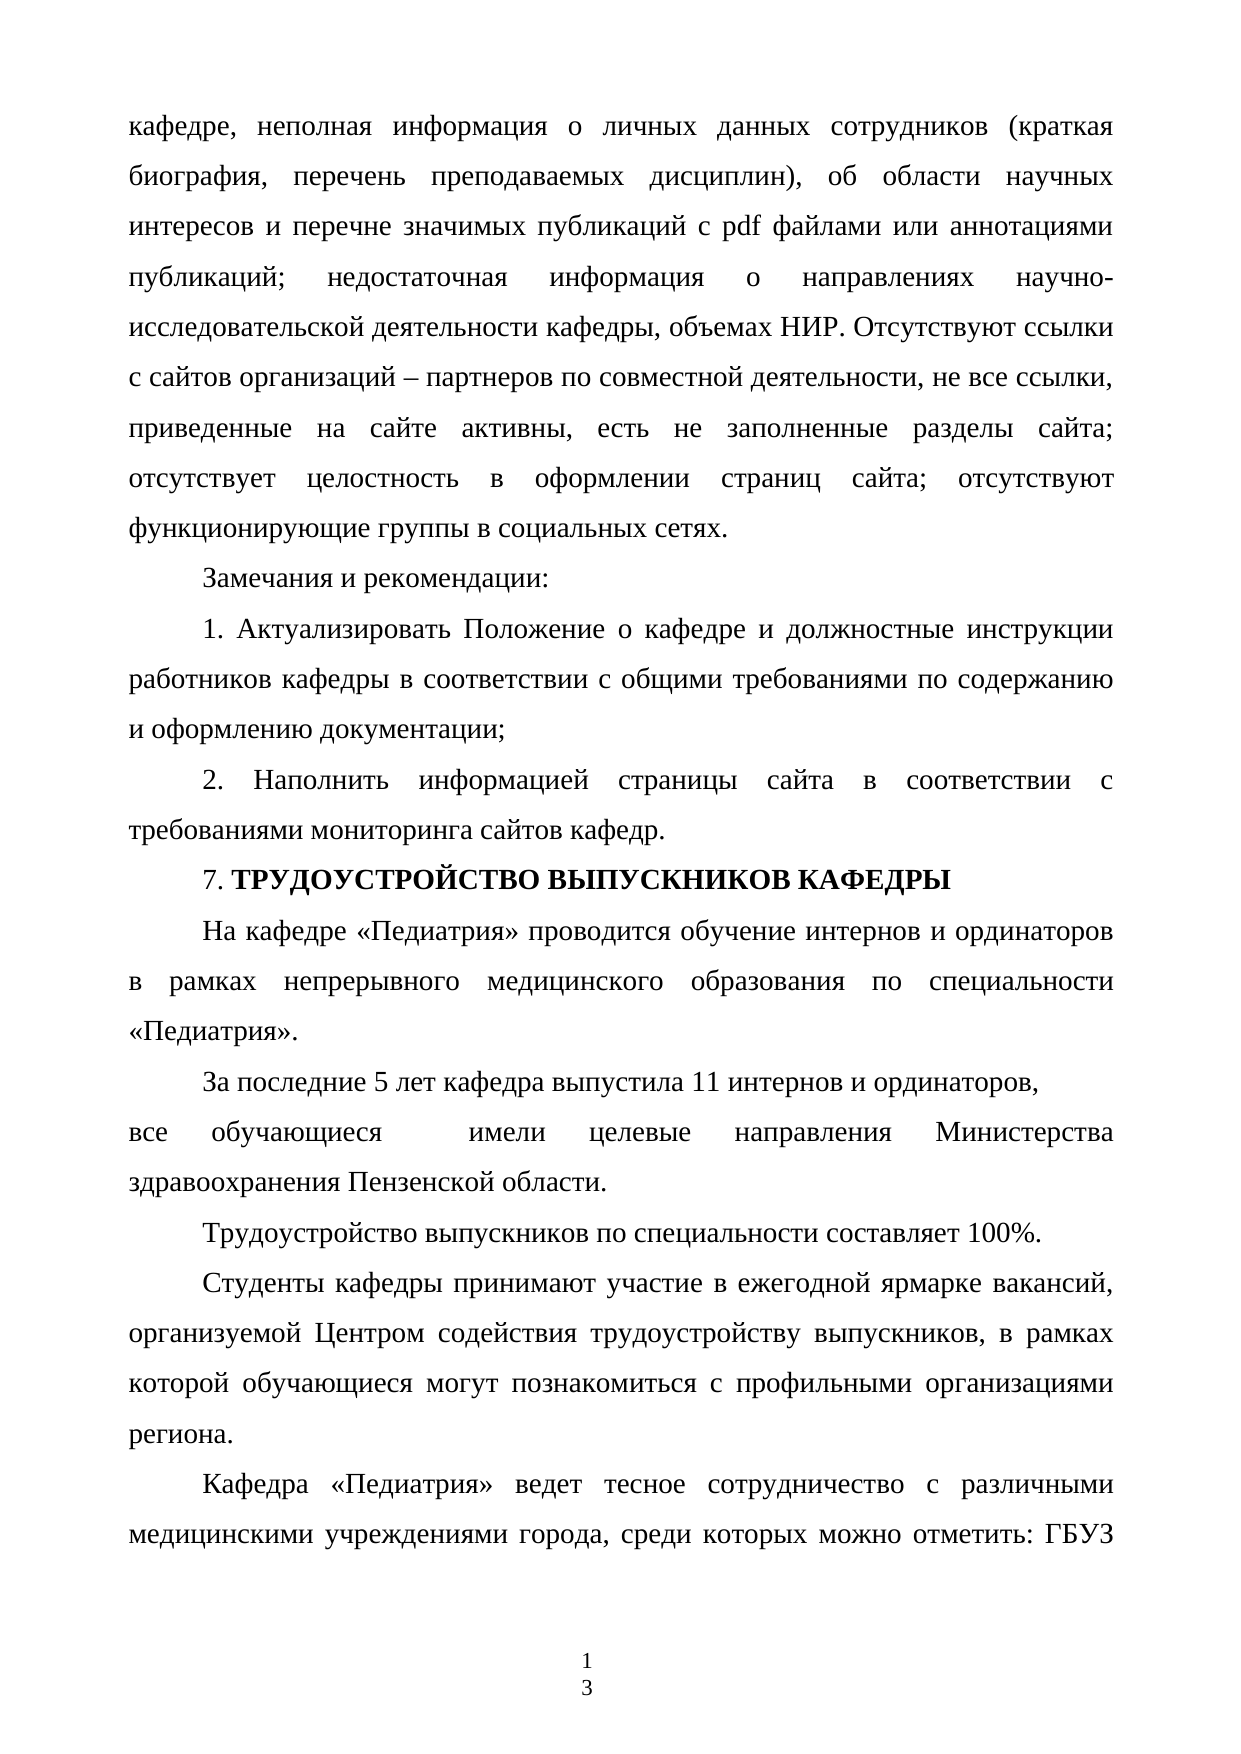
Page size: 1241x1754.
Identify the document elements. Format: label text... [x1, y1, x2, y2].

text 7. ТРУДОУСТРОЙСТВО ВЫПУСКНИКОВ КАФЕДРЫ [128, 862, 1114, 896]
text За последние 5 лет кафедра выпустила 11 интернов и ординаторов, все обучающиеся имели целевые направления Министерства здравоохранения Пензенской области. [128, 1064, 1114, 1198]
text 2. Наполнить информацией страницы сайта в соответствии с требованиями мониторинга сайтов кафедр. [128, 762, 1114, 846]
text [128, 108, 1114, 544]
text Трудоустройство выпускников по специальности составляет 100%. [128, 1215, 1114, 1248]
text 1. Актуализировать Положение о кафедре и должностные инструкции работников кафедры в соответствии с общими требованиями по содержанию и оформлению документации; [128, 611, 1114, 745]
text Студенты кафедры принимают участие в ежегодной ярмарке вакансий, организуемой Центром содействия трудоустройству выпускников, в рамках которой обучающиеся могут познакомиться с профильными организациями региона. [128, 1265, 1114, 1449]
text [128, 1466, 1114, 1550]
text На кафедре «Педиатрия» проводится обучение интернов и ординаторов в рамках непрерывного медицинского образования по специальности «Педиатрия». [128, 913, 1114, 1047]
text Замечания и рекомендации: [128, 561, 1114, 594]
